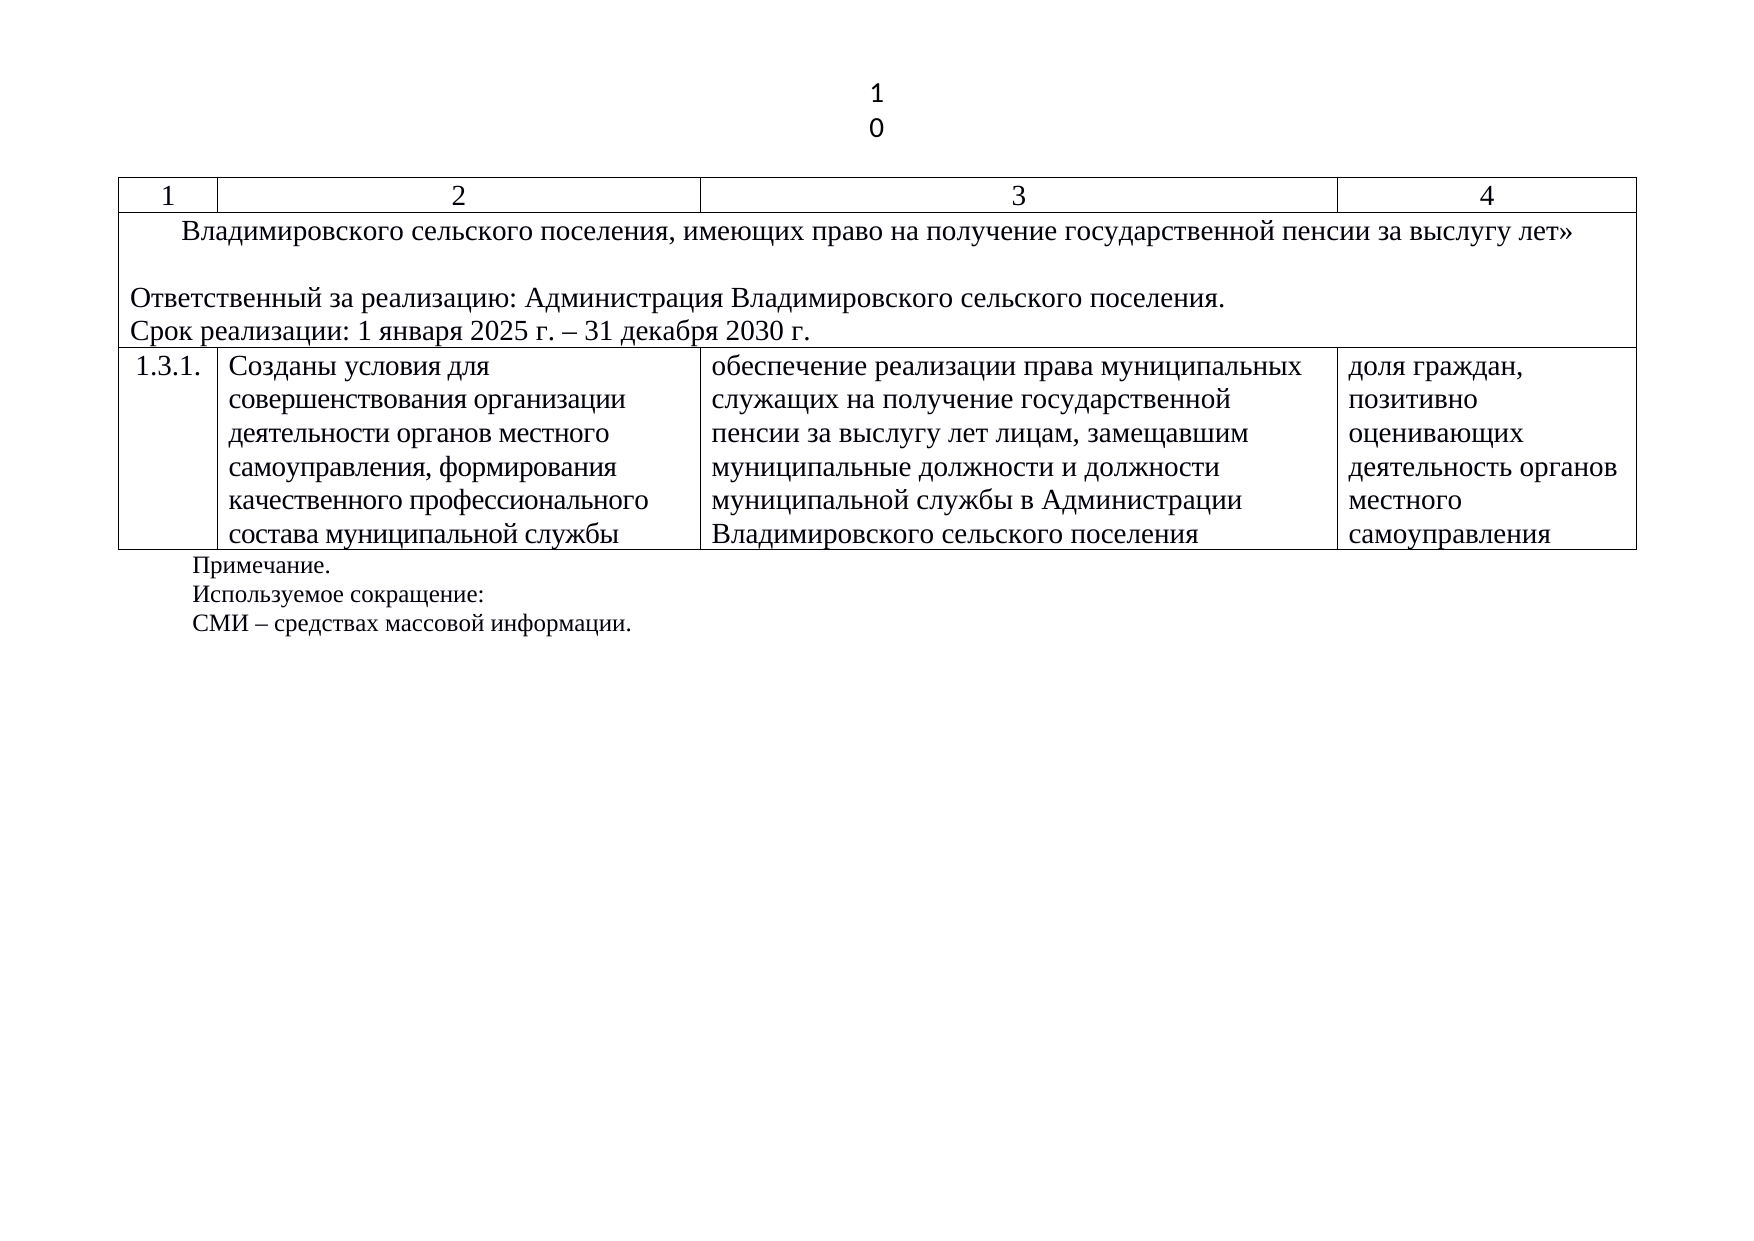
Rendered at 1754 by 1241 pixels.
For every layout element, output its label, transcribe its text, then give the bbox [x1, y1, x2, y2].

text СМИ – средствах массовой информации. [118, 608, 1636, 637]
table_header 4 [1338, 178, 1636, 212]
text Используемое сокращение: [118, 579, 1636, 608]
table_header 2 [218, 178, 700, 212]
table_header 1 [119, 178, 217, 212]
text Примечание. [118, 550, 1636, 579]
table_cell обеспечение реализации права муниципальных служащих на получение государственной пенсии за выслугу лет лицам, замещавшим муниципальные должности и должности муниципальной службы в Администрации Владимировского сельского поселения [701, 348, 1337, 549]
table_cell Созданы условия для совершенствования организации деятельности органов местного самоуправления, формирования качественного профессионального состава муниципальной службы [218, 348, 700, 549]
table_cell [119, 213, 1636, 347]
table_cell 1.3.1. [119, 348, 217, 549]
table_header 3 [701, 178, 1337, 212]
table_cell доля граждан, позитивно оценивающих деятельность органов местного самоуправления [1338, 348, 1636, 549]
